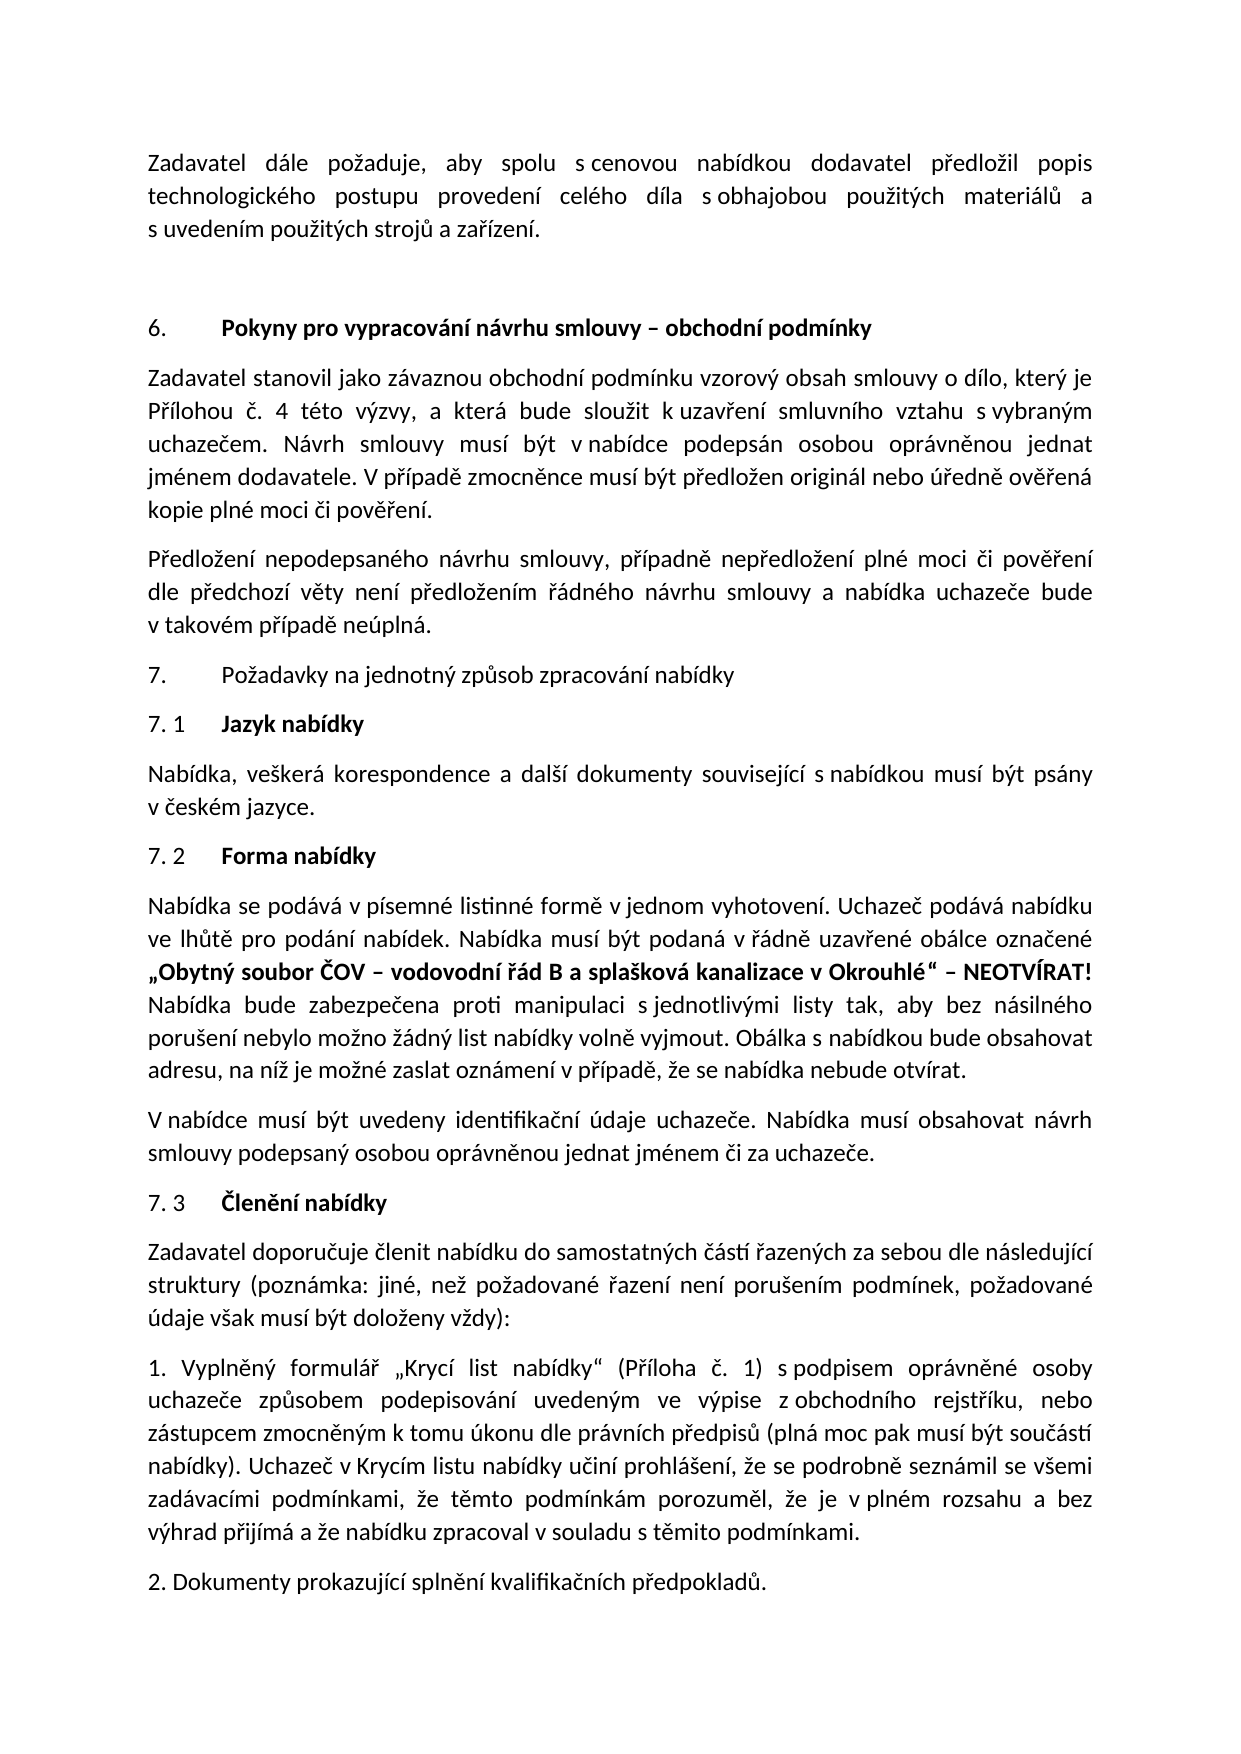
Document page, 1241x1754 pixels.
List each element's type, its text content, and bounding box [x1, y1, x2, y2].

text 2. Dokumenty prokazující splnění kvalifikačních předpokladů. [148, 1566, 1093, 1596]
text Zadavatel doporučuje členit nabídku do samostatných částí řazených za sebou dle následující struktury (poznámka: jiné, než požadované řazení není porušením podmínek, požadované údaje však musí být doloženy vždy): [148, 1236, 1093, 1333]
text Nabídka se podává v písemné listinné formě v jednom vyhotovení. Uchazeč podává nabídku ve lhůtě pro podání nabídek. Nabídka musí být podaná v řádně uzavřené obálce označené „Obytný soubor ČOV – vodovodní řád B a splašková kanalizace v Okrouhlé“ – NEOTVÍRAT! Nabídka bude zabezpečena proti manipulaci s jednotlivými listy tak, aby bez násilného porušení nebylo možno žádný list nabídky volně vyjmout. Obálka s nabídkou bude obsahovat adresu, na níž je možné zaslat oznámení v případě, že se nabídka nebude otvírat. [148, 890, 1093, 1085]
text V nabídce musí být uvedeny identifikační údaje uchazeče. Nabídka musí obsahovat návrh smlouvy podepsaný osobou oprávněnou jednat jménem či za uchazeče. [148, 1104, 1093, 1168]
text 1. Vyplněný formulář „Krycí list nabídky“ (Příloha č. 1) s podpisem oprávněné osoby uchazeče způsobem podepisování uvedeným ve výpise z obchodního rejstříku, nebo zástupcem zmocněným k tomu úkonu dle právních předpisů (plná moc pak musí být součástí nabídky). Uchazeč v Krycím listu nabídky učiní prohlášení, že se podrobně seznámil se všemi zadávacími podmínkami, že těmto podmínkám porozuměl, že je v plném rozsahu a bez výhrad přijímá a že nabídku zpracoval v souladu s těmito podmínkami. [148, 1352, 1093, 1547]
text 6. Pokyny pro vypracování návrhu smlouvy – obchodní podmínky [148, 313, 1093, 343]
text 7. Požadavky na jednotný způsob zpracování nabídky [148, 659, 1093, 689]
text 7. 3 Členění nabídky [148, 1187, 1093, 1217]
text 7. 2 Forma nabídky [148, 841, 1093, 871]
text Zadavatel dále požaduje, aby spolu s cenovou nabídkou dodavatel předložil popis technologického postupu provedení celého díla s obhajobou použitých materiálů a s uvedením použitých strojů a zařízení. [148, 148, 1093, 244]
text Nabídka, veškerá korespondence a další dokumenty související s nabídkou musí být psány v českém jazyce. [148, 758, 1093, 821]
text Zadavatel stanovil jako závaznou obchodní podmínku vzorový obsah smlouvy o dílo, který je Přílohou č. 4 této výzvy, a která bude sloužit k uzavření smluvního vztahu s vybraným uchazečem. Návrh smlouvy musí být v nabídce podepsán osobou oprávněnou jednat jménem dodavatele. V případě zmocněnce musí být předložen originál nebo úředně ověřená kopie plné moci či pověření. [148, 362, 1093, 524]
text Předložení nepodepsaného návrhu smlouvy, případně nepředložení plné moci či pověření dle předchozí věty není předložením řádného návrhu smlouvy a nabídka uchazeče bude v takovém případě neúplná. [148, 543, 1093, 640]
text 7. 1 Jazyk nabídky [148, 708, 1093, 739]
